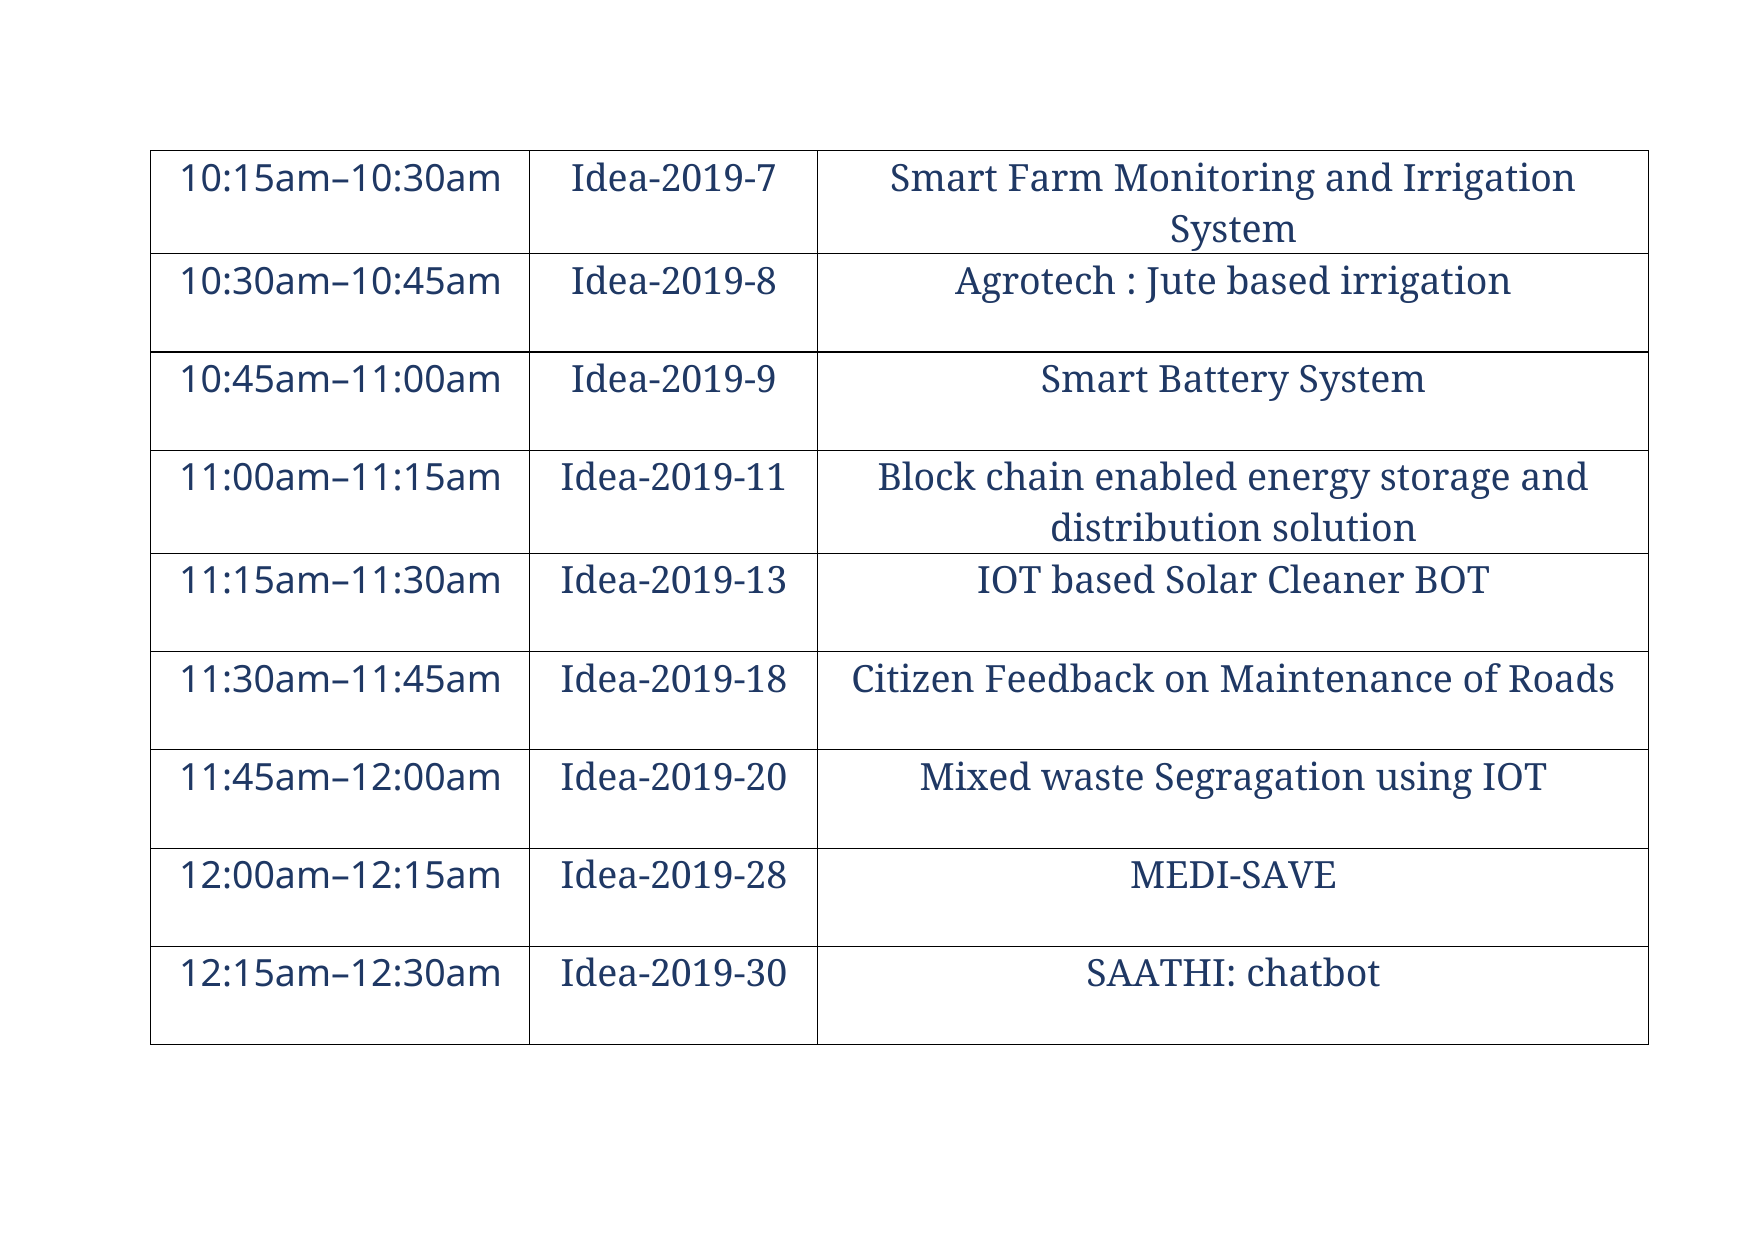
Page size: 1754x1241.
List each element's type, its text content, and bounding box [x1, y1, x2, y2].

table_cell Idea-2019-20 [530, 750, 817, 847]
table_cell Idea-2019-30 [530, 947, 817, 1044]
table_cell Idea-2019-7 [530, 151, 817, 253]
table_cell 10:45am–11:00am [151, 353, 529, 449]
table_cell 10:30am–10:45am [151, 254, 529, 351]
table_cell Smart Battery System [818, 353, 1648, 449]
table_cell Block chain enabled energy storage and distribution solution [818, 451, 1648, 553]
table_cell 12:15am–12:30am [151, 947, 529, 1044]
table_cell Agrotech : Jute based irrigation [818, 254, 1648, 351]
table_cell Idea-2019-11 [530, 451, 817, 553]
table_cell IOT based Solar Cleaner BOT [818, 554, 1648, 651]
table_cell Idea-2019-28 [530, 849, 817, 946]
table_cell MEDI-SAVE [818, 849, 1648, 946]
table_cell 11:30am–11:45am [151, 652, 529, 749]
table_cell Citizen Feedback on Maintenance of Roads [818, 652, 1648, 749]
table_cell Idea-2019-13 [530, 554, 817, 651]
table_cell Idea-2019-18 [530, 652, 817, 749]
table_cell 10:15am–10:30am [151, 151, 529, 253]
table_cell 11:45am–12:00am [151, 750, 529, 847]
table_cell Smart Farm Monitoring and Irrigation System [818, 151, 1648, 253]
table_cell Mixed waste Segragation using IOT [818, 750, 1648, 847]
table_cell Idea-2019-9 [530, 353, 817, 449]
table_cell Idea-2019-8 [530, 254, 817, 351]
table_cell 12:00am–12:15am [151, 849, 529, 946]
table_cell 11:00am–11:15am [151, 451, 529, 553]
table_cell 11:15am–11:30am [151, 554, 529, 651]
table_cell SAATHI: chatbot [818, 947, 1648, 1044]
